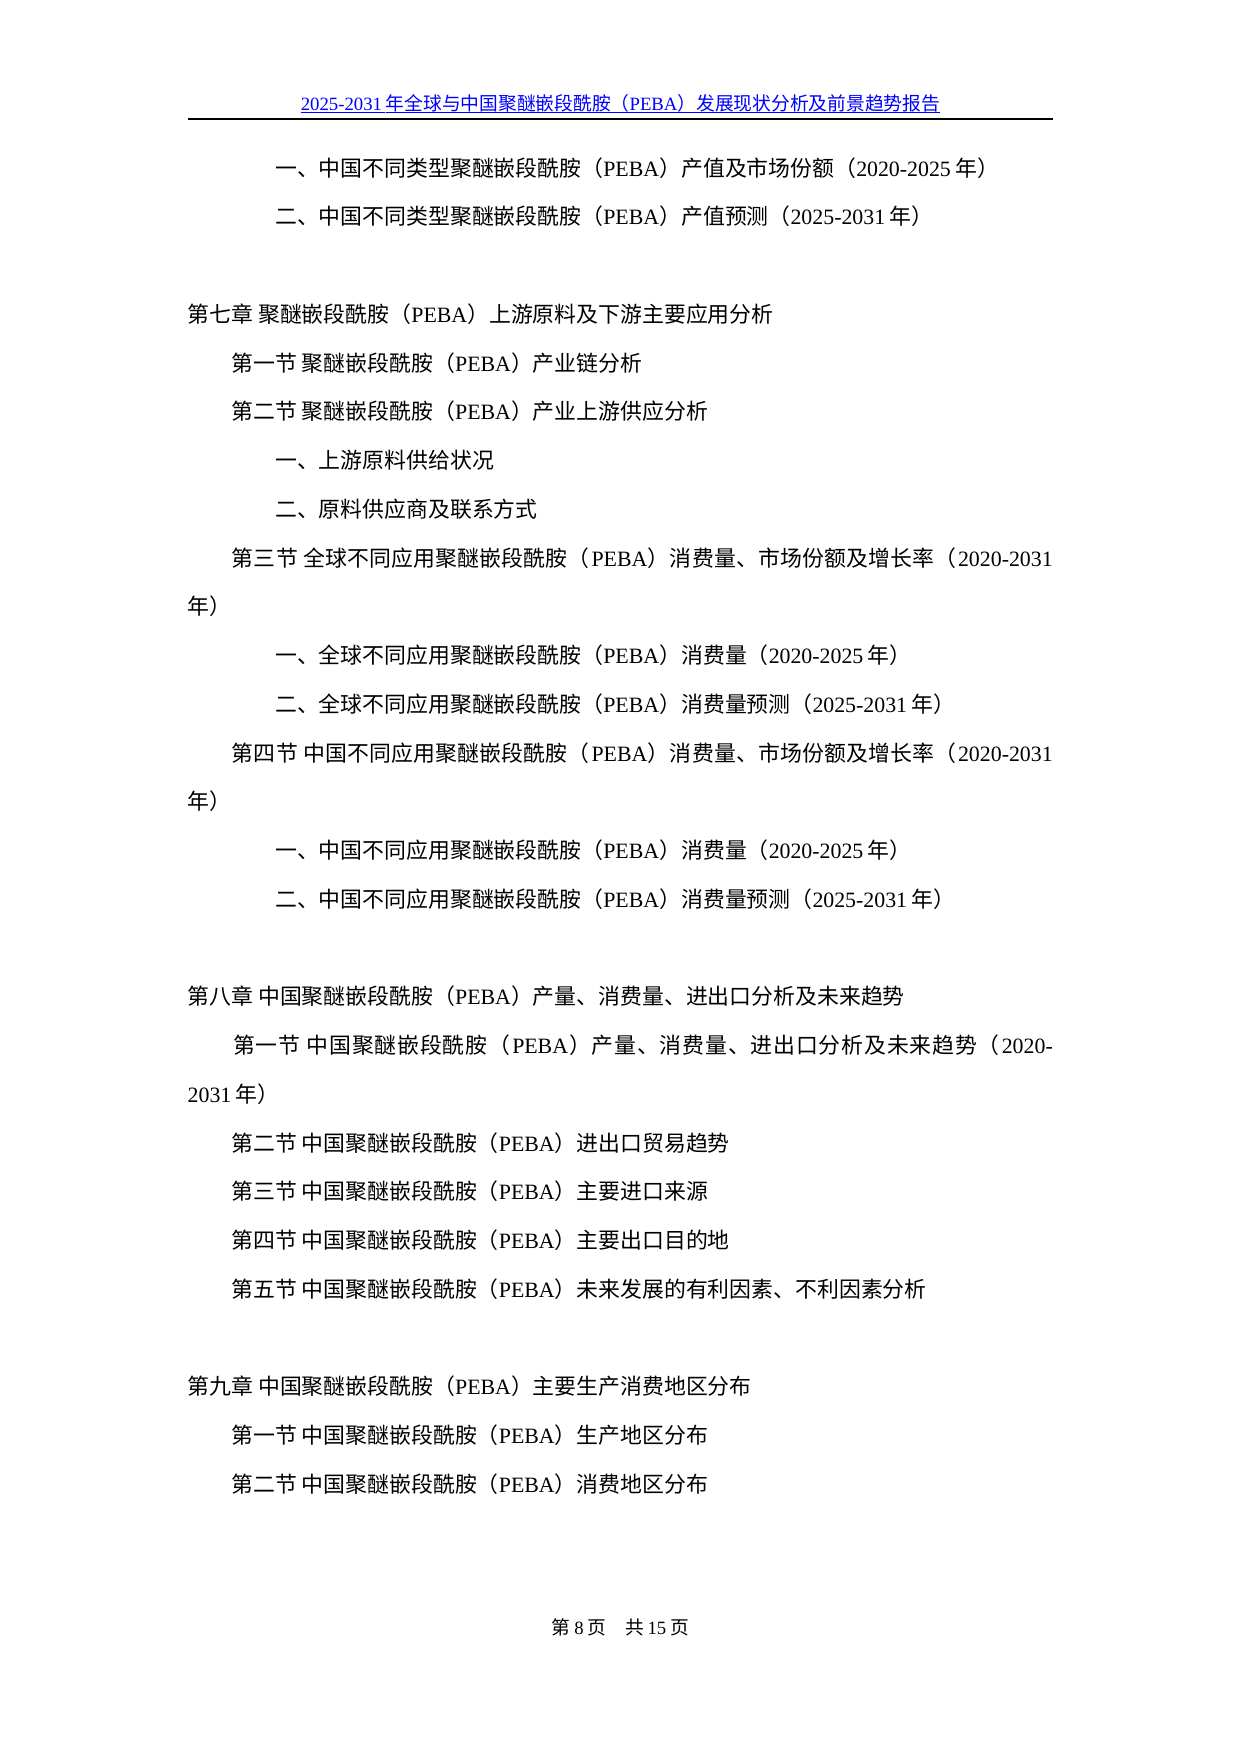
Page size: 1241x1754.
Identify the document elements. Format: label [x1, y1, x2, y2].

text [187, 150, 1053, 1499]
